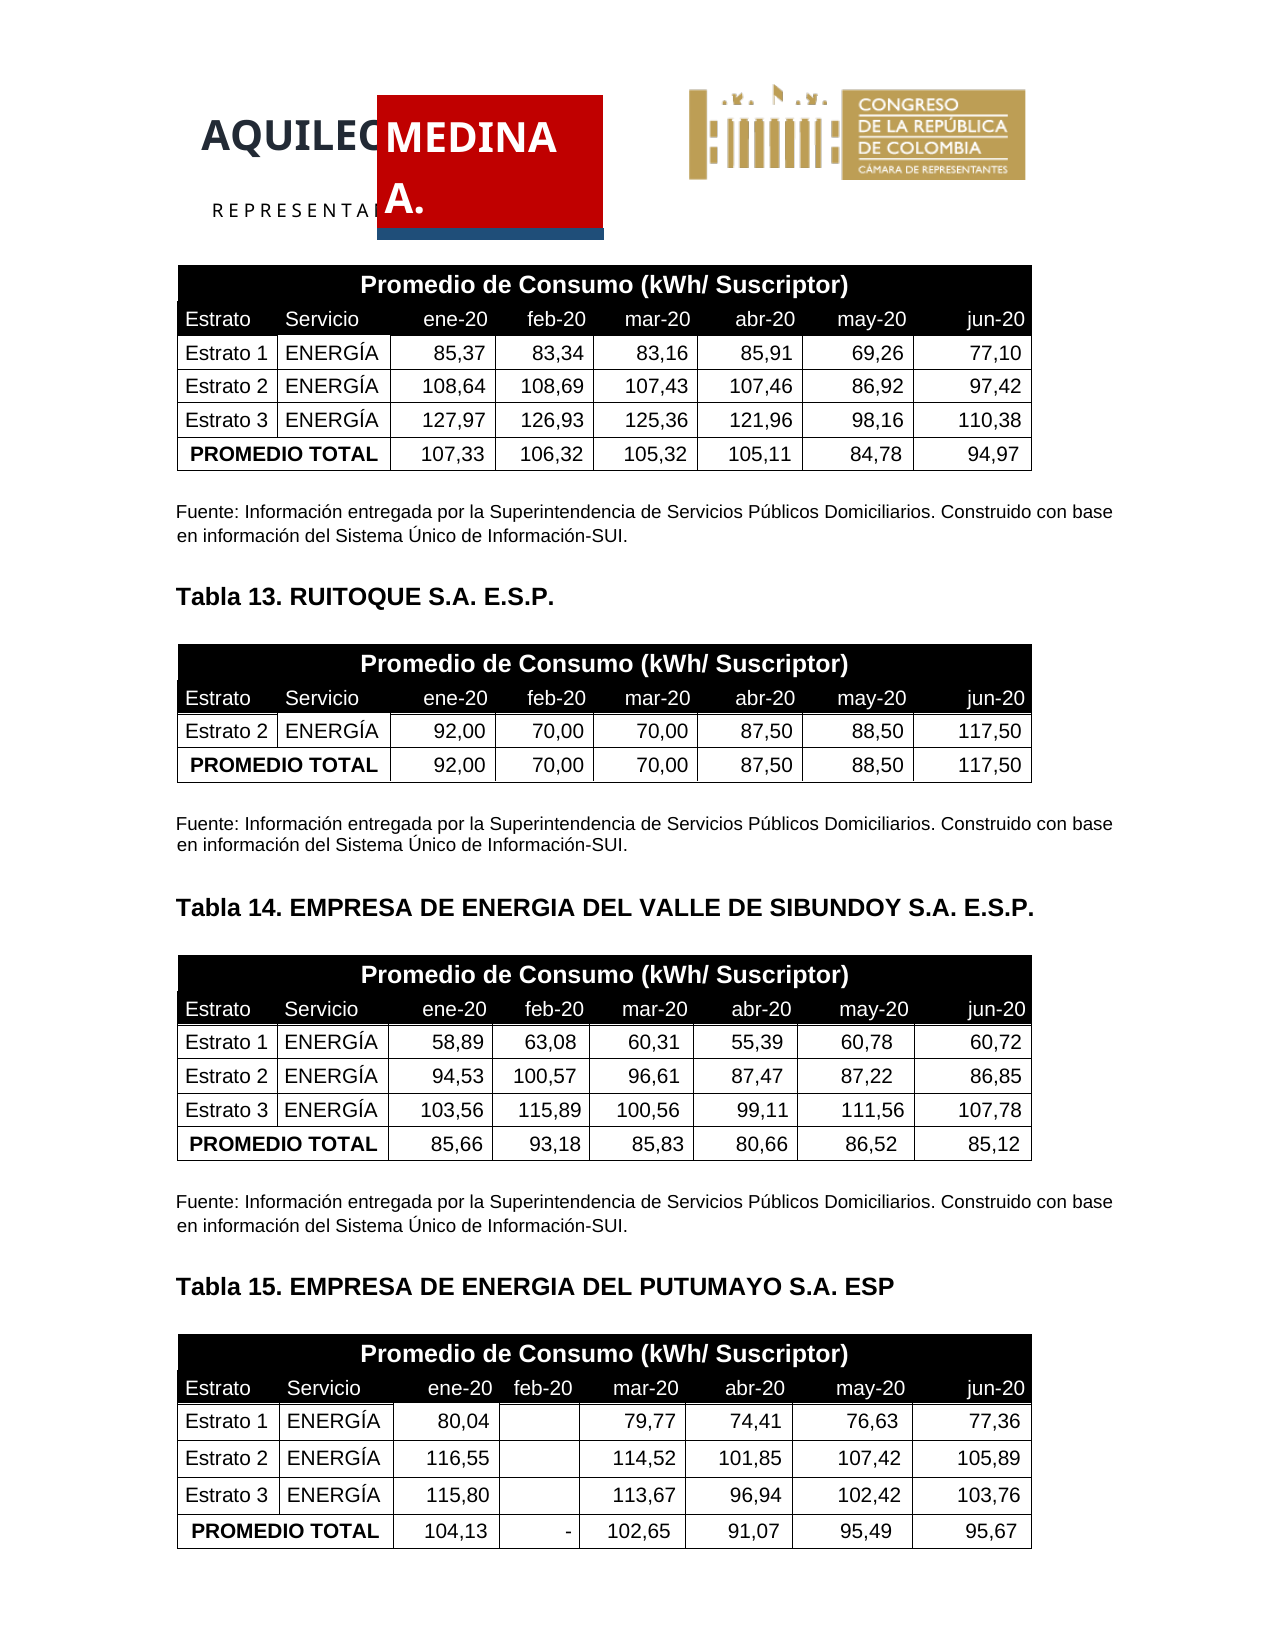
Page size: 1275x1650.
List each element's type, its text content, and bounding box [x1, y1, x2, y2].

table_cell ene-20 [391, 681, 495, 713]
table_cell Estrato [178, 992, 277, 1024]
table_cell - [500, 1515, 579, 1548]
table_cell 85,66 [389, 1127, 492, 1160]
table_cell 91,07 [686, 1515, 792, 1548]
table_cell abr-20 [698, 302, 802, 335]
table_cell [500, 1441, 579, 1477]
table_cell 85,37 [391, 336, 495, 368]
table_cell Estrato 3 [178, 403, 277, 436]
table_cell Servicio [280, 1371, 393, 1403]
table_cell 105,11 [698, 438, 802, 470]
table_cell 70,00 [496, 748, 593, 781]
table_header Promedio de Consumo (kWh/ Suscriptor) [178, 265, 1032, 301]
table_cell Estrato 1 [178, 1405, 279, 1440]
table_cell ENERGÍA [278, 1094, 388, 1126]
table_cell mar-20 [594, 302, 697, 335]
table_cell 86,52 [798, 1127, 914, 1160]
table_cell ENERGÍA [278, 1026, 388, 1058]
table_header Promedio de Consumo (kWh/ Suscriptor) [178, 1334, 1032, 1370]
text Tabla 13. RUITOQUE S.A. E.S.P. [176, 582, 1098, 611]
table_cell 108,69 [496, 370, 593, 402]
table_cell 70,00 [594, 748, 697, 781]
table_cell jun-20 [914, 681, 1031, 713]
table_cell PROMEDIO TOTAL [178, 438, 390, 470]
table_cell ENERGÍA [278, 335, 390, 368]
table_cell 86,92 [803, 370, 913, 402]
table_header Promedio de Consumo (kWh/ Suscriptor) [178, 955, 1032, 991]
table_cell 77,36 [913, 1405, 1031, 1440]
table_cell 80,66 [694, 1127, 797, 1160]
table_cell 93,18 [493, 1127, 589, 1160]
table_cell 102,42 [793, 1478, 912, 1513]
table_cell 87,47 [694, 1059, 797, 1092]
table_cell Servicio [278, 681, 390, 713]
table_cell 114,52 [580, 1441, 685, 1477]
table_cell 104,13 [394, 1515, 499, 1548]
table_cell ENERGÍA [280, 1478, 393, 1513]
table_cell 95,49 [793, 1515, 912, 1548]
table_cell Servicio [278, 302, 390, 335]
table_cell 60,31 [590, 1026, 693, 1058]
picture [689, 84, 1026, 180]
table_cell 99,11 [694, 1094, 797, 1126]
table_cell abr-20 [686, 1371, 792, 1403]
table_cell Servicio [278, 992, 388, 1024]
table_cell 86,85 [915, 1059, 1031, 1092]
table_cell 105,89 [913, 1441, 1031, 1477]
table_cell 100,56 [590, 1094, 693, 1126]
table_cell 115,80 [394, 1478, 499, 1513]
table_cell ENERGÍA [278, 714, 390, 747]
table_cell 103,56 [389, 1094, 492, 1126]
table_cell 100,57 [493, 1059, 589, 1092]
table_cell may-20 [803, 681, 913, 713]
table_cell 87,50 [698, 748, 802, 781]
table_cell 107,33 [391, 438, 495, 470]
table_cell Estrato 2 [178, 1059, 277, 1092]
table_cell 77,10 [914, 336, 1031, 368]
table_cell 102,65 [580, 1515, 685, 1548]
table_cell 113,67 [580, 1478, 685, 1513]
table_cell 70,00 [594, 715, 697, 747]
table_cell may-20 [793, 1371, 912, 1403]
table_cell 87,22 [798, 1059, 914, 1092]
table_cell mar-20 [590, 992, 693, 1024]
table_cell 95,67 [913, 1515, 1031, 1548]
table_cell 101,85 [686, 1441, 792, 1477]
table_cell 58,89 [389, 1026, 492, 1058]
table_cell mar-20 [580, 1371, 685, 1403]
table_cell 85,83 [590, 1127, 693, 1160]
table_cell 116,55 [394, 1441, 499, 1477]
table_cell 87,50 [698, 715, 802, 747]
table_cell 83,34 [496, 336, 593, 368]
table_cell 79,77 [580, 1405, 685, 1440]
table_cell ene-20 [391, 302, 495, 335]
table_cell 80,04 [394, 1404, 499, 1440]
table_cell 117,50 [914, 748, 1031, 781]
table_cell 106,32 [496, 438, 593, 470]
table_cell may-20 [803, 302, 913, 335]
table_cell may-20 [798, 992, 914, 1024]
table_cell Estrato 3 [178, 1094, 277, 1126]
table_cell PROMEDIO TOTAL [178, 1515, 393, 1548]
table_cell jun-20 [915, 992, 1031, 1024]
table_cell 115,89 [493, 1094, 589, 1126]
table_cell feb-20 [496, 302, 593, 335]
table_cell PROMEDIO TOTAL [178, 1127, 388, 1160]
table_cell jun-20 [913, 1371, 1031, 1403]
table_cell 97,42 [914, 370, 1031, 402]
table_cell 127,97 [391, 403, 495, 436]
table_cell ENERGÍA [278, 1059, 388, 1092]
table_cell Estrato 2 [178, 1441, 279, 1477]
table_cell 70,00 [496, 715, 593, 747]
table_cell Estrato [178, 1371, 279, 1403]
table_cell 108,64 [391, 370, 495, 402]
table_cell ene-20 [389, 992, 492, 1024]
table_cell 117,50 [914, 715, 1031, 747]
table_cell 92,00 [391, 715, 495, 747]
table_cell feb-20 [500, 1371, 579, 1403]
table_cell 125,36 [594, 403, 697, 436]
table_cell 60,78 [798, 1026, 914, 1058]
table_cell Estrato 1 [178, 336, 277, 368]
table_cell 103,76 [913, 1478, 1031, 1513]
table_cell mar-20 [594, 681, 697, 713]
table_cell 88,50 [803, 715, 913, 747]
table_cell 121,96 [698, 403, 802, 436]
table_cell 96,61 [590, 1059, 693, 1092]
table_cell Estrato 1 [178, 1026, 277, 1058]
table_cell 85,12 [915, 1127, 1031, 1160]
table_cell feb-20 [496, 681, 593, 713]
table_cell 94,53 [389, 1059, 492, 1092]
table_cell Estrato 2 [178, 370, 277, 402]
table_cell Estrato [178, 681, 277, 713]
table_cell 92,00 [391, 748, 495, 781]
table_cell 55,39 [694, 1026, 797, 1058]
table_cell 88,50 [803, 748, 913, 781]
table_cell 107,78 [915, 1094, 1031, 1126]
table_cell jun-20 [914, 302, 1031, 335]
table_cell 98,16 [803, 403, 913, 436]
table_header Promedio de Consumo (kWh/ Suscriptor) [178, 644, 1032, 680]
table_cell PROMEDIO TOTAL [178, 748, 390, 781]
table_cell 69,26 [803, 336, 913, 368]
table_cell [500, 1405, 579, 1440]
table_cell ENERGÍA [280, 1441, 393, 1477]
table_cell [500, 1478, 579, 1513]
table_cell 126,93 [496, 403, 593, 436]
table_cell Estrato [178, 302, 277, 335]
table_cell Estrato 2 [178, 715, 277, 747]
table_cell 110,38 [914, 403, 1031, 436]
table_cell 84,78 [803, 438, 913, 470]
table_cell Estrato 3 [178, 1478, 279, 1513]
table_cell 96,94 [686, 1478, 792, 1513]
table_cell ENERGÍA [280, 1405, 393, 1440]
table_cell 76,63 [793, 1405, 912, 1440]
table_cell 60,72 [915, 1026, 1031, 1058]
table_cell 85,91 [698, 336, 802, 368]
table_cell feb-20 [493, 992, 589, 1024]
table_cell 94,97 [914, 438, 1031, 470]
subtitle Tabla 15. EMPRESA DE ENERGIA DEL PUTUMAYO S.A. ESP [176, 1272, 1098, 1301]
table_cell 105,32 [594, 438, 697, 470]
table_cell ene-20 [394, 1371, 499, 1403]
text Tabla 14. EMPRESA DE ENERGIA DEL VALLE DE SIBUNDOY S.A. E.S.P. [176, 893, 1098, 922]
table_cell 63,08 [493, 1026, 589, 1058]
table_cell abr-20 [698, 681, 802, 713]
table_cell 74,41 [686, 1405, 792, 1440]
table_cell abr-20 [694, 992, 797, 1024]
table_cell 111,56 [798, 1094, 914, 1126]
table_cell 107,42 [793, 1441, 912, 1477]
table_cell 107,46 [698, 370, 802, 402]
table_cell ENERGÍA [278, 403, 390, 436]
table_cell 107,43 [594, 370, 697, 402]
table_cell ENERGÍA [278, 370, 390, 402]
table_cell 83,16 [594, 336, 697, 368]
